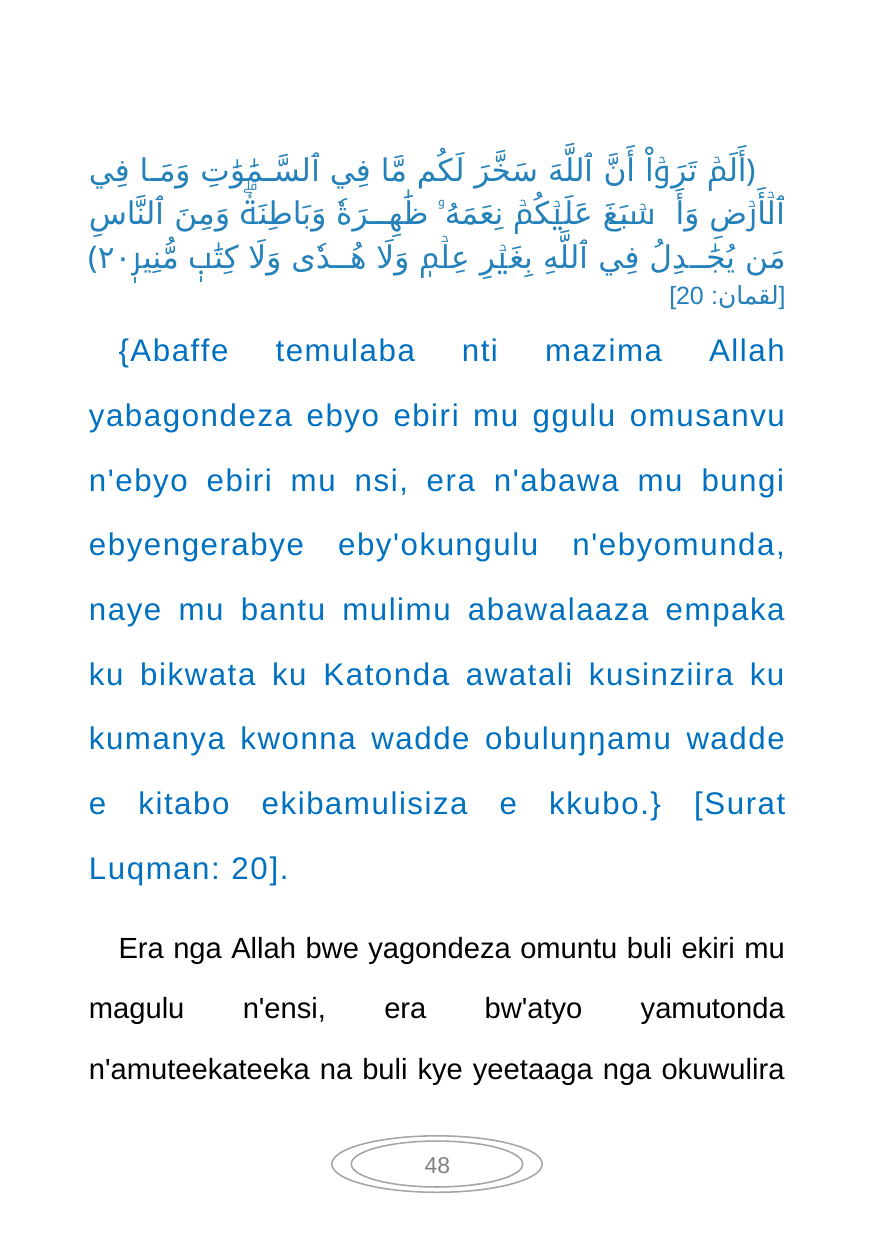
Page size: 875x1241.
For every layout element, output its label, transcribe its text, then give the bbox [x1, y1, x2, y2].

text ﴿أَلَمۡ تَرَوۡاْ أَنَّ ٱللَّهَ سَخَّرَ لَكُم مَّا فِي ٱلسَّمَٰوَٰتِ وَمَا فِي ٱلۡأَرۡضِ وَأَسۡبَغَ عَلَيۡكُمۡ نِعَمَهُۥ ظَٰهِرَةٗ وَبَاطِنَةٗۗ وَمِنَ ٱلنَّاسِ مَن يُجَٰدِلُ فِي ٱللَّهِ بِغَيۡرِ عِلۡمٖ وَلَا هُدٗى وَلَا كِتَٰبٖ مُّنِيرٖ٢٠﴾ [لقمان: 20] [89, 152, 785, 196]
subtitle {Abaffe temulaba nti mazima Allah yabagondeza ebyo ebiri mu ggulu omusanvu n'ebyo ebiri mu nsi, era n'abawa mu bungi ebyengerabye eby'okungulu n'ebyomunda, naye mu bantu mulimu abawalaaza empaka ku bikwata ku Katonda awatali kusinziira ku kumanya kwonna wadde obuluŋŋamu wadde e kitabo ekibamulisiza e kkubo.} [Surat Luqman: 20]. [89, 332, 785, 886]
text ﴿أَلَمۡ تَرَوۡاْ أَنَّ ٱللَّهَ سَخَّرَ لَكُم مَّا فِي ٱلسَّمَٰوَٰتِ وَمَا فِي ٱلۡأَرۡضِ وَأَسۡبَغَ عَلَيۡكُمۡ نِعَمَهُۥ ظَٰهِرَةٗ وَبَاطِنَةٗۗ وَمِنَ ٱلنَّاسِ مَن يُجَٰدِلُ فِي ٱللَّهِ بِغَيۡرِ عِلۡمٖ وَلَا هُدٗى وَلَا كِتَٰبٖ مُّنِيرٖ٢٠﴾ [لقمان: 20] [89, 275, 785, 310]
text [89, 931, 785, 1085]
